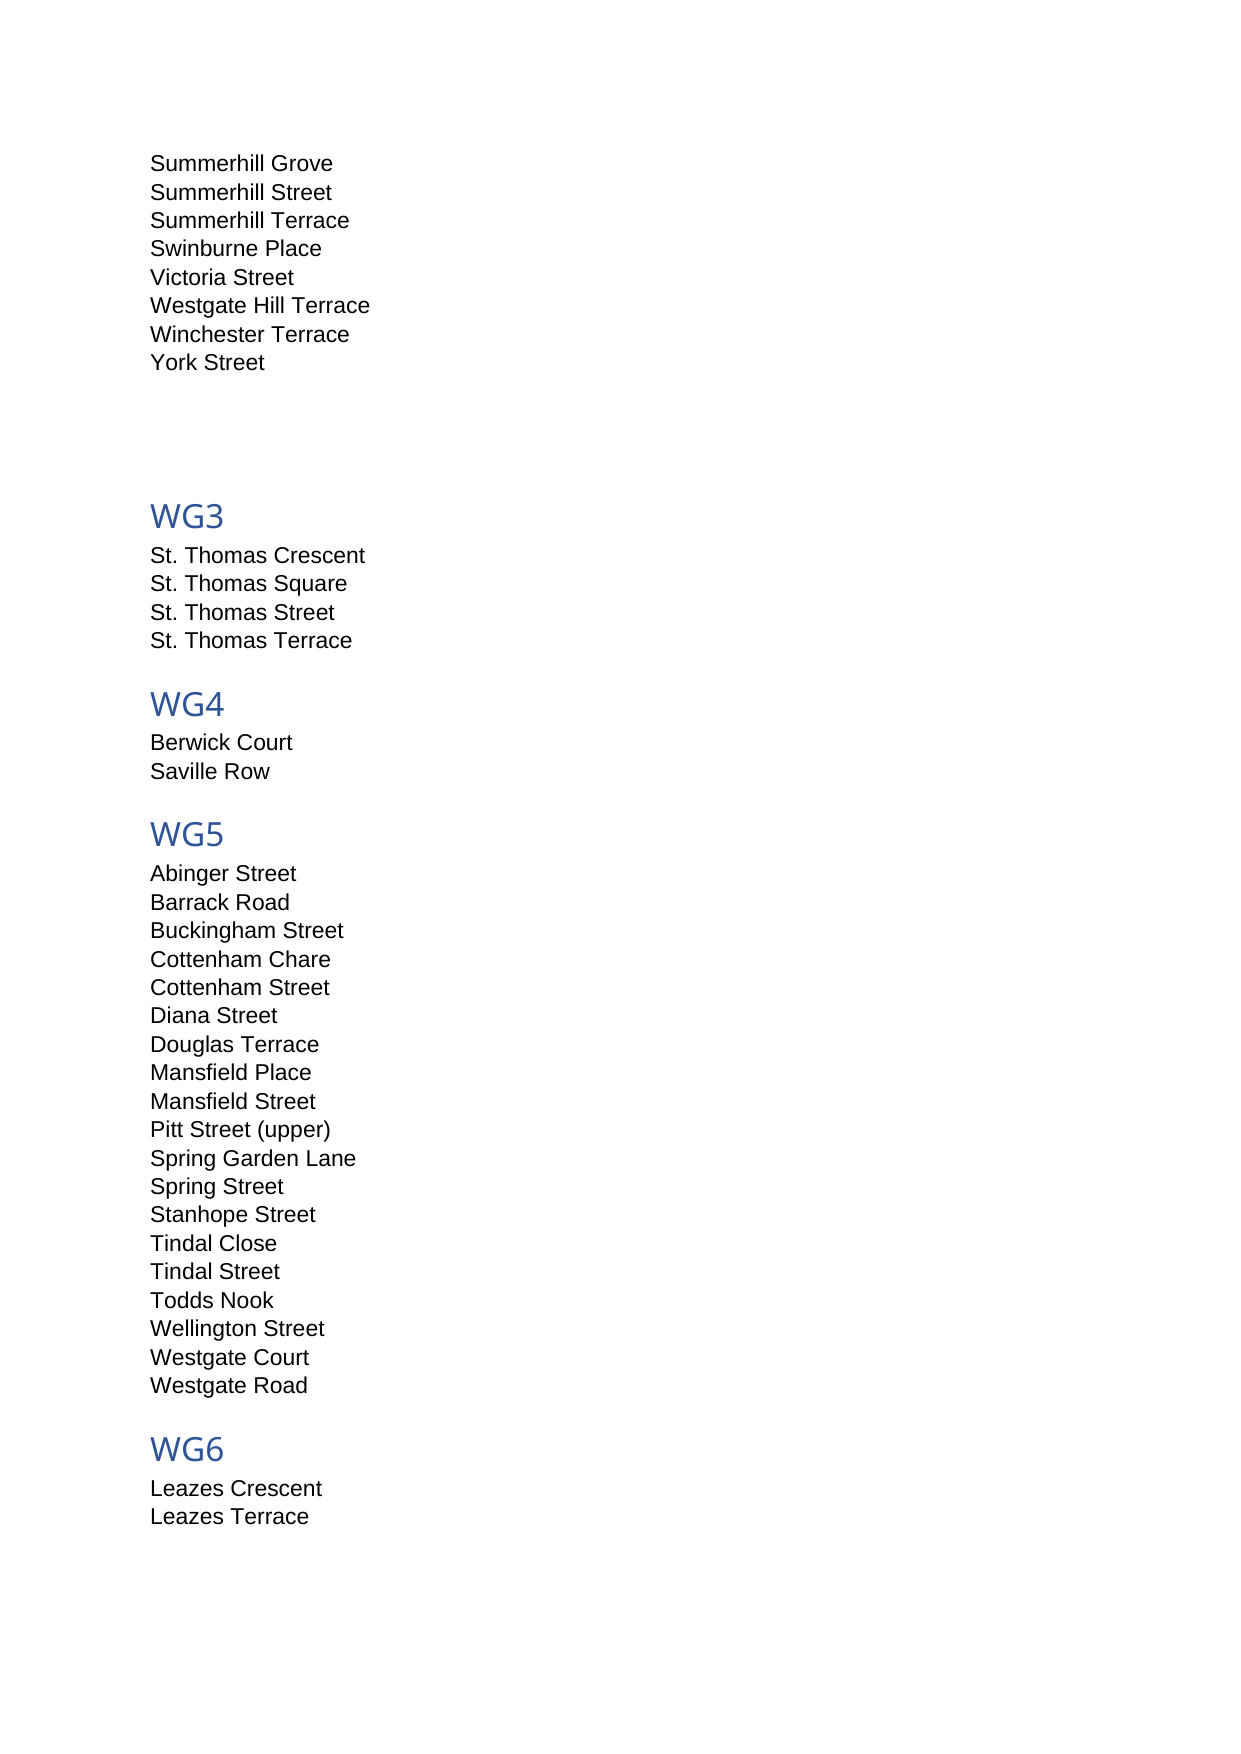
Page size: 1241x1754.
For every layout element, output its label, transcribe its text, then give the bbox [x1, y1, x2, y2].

text Leazes Crescent Leazes Terrace [150, 1474, 1090, 1529]
subtitle WG5 [150, 811, 1090, 857]
subtitle WG4 [150, 680, 1090, 726]
subtitle WG3 [150, 493, 1090, 538]
text Abinger Street Barrack Road Buckingham Street Cottenham Chare Cottenham Street Diana Street Douglas Terrace Mansfield Place Mansfield Street Pitt Street (upper) Spring Garden Lane Spring Street Stanhope Street Tindal Close Tindal Street Todds Nook Wellington Street Westgate Court Westgate Road [150, 860, 1090, 1398]
text St. Thomas Crescent St. Thomas Square St. Thomas Street St. Thomas Terrace [150, 542, 1090, 653]
text Berwick Court Saville Row [150, 729, 1090, 784]
subtitle WG6 [150, 1426, 1090, 1471]
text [150, 150, 1090, 375]
